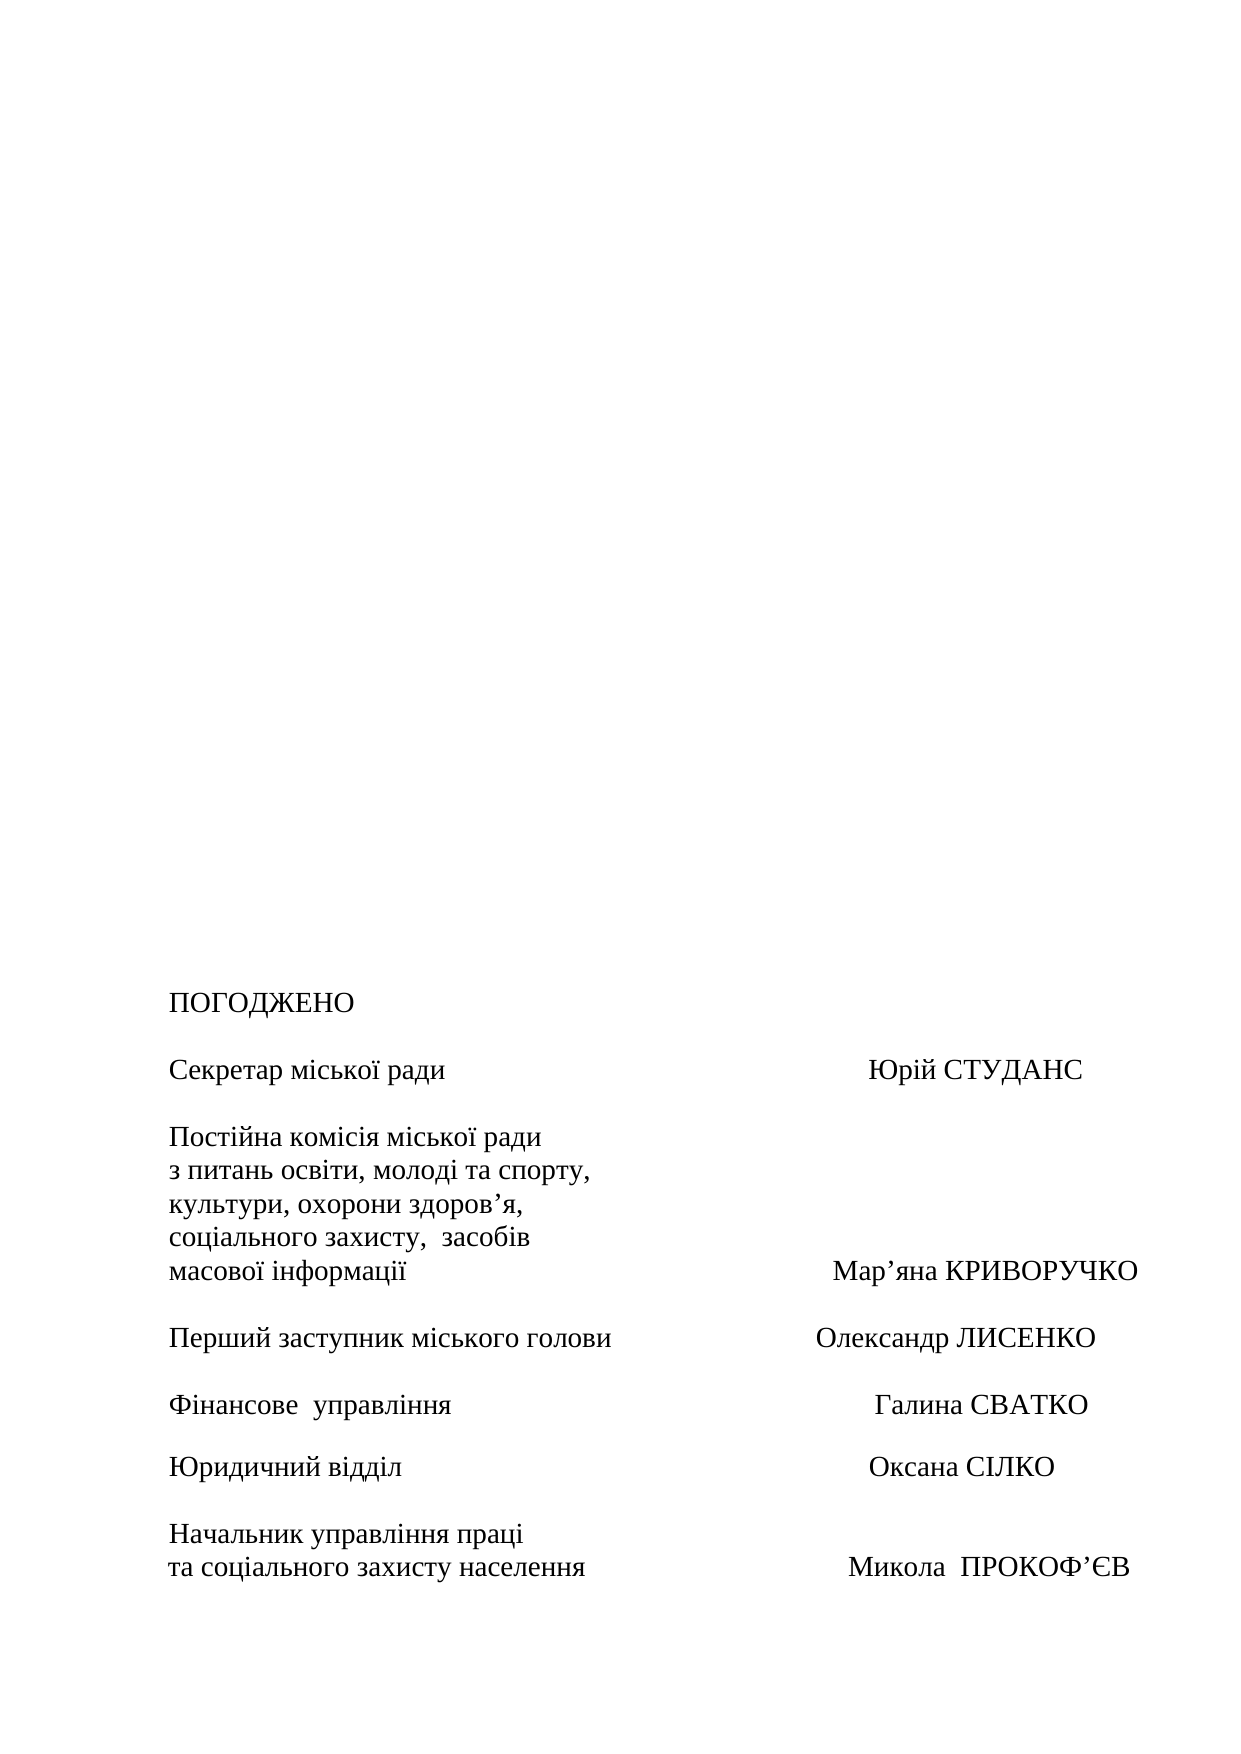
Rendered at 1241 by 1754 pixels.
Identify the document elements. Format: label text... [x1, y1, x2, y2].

text ПОГОДЖЕНО [169, 985, 1181, 1018]
text соціального захисту, засобів [169, 1219, 1181, 1253]
text Фінансове управління Галина СВАТКО [169, 1387, 1181, 1421]
text з питань освіти, молоді та спорту, [169, 1152, 1181, 1186]
text культури, охорони здоров’я, [169, 1186, 1181, 1219]
text Начальник управління праці [169, 1516, 1181, 1549]
text масової інформації Мар’яна КРИВОРУЧКО [169, 1253, 1181, 1287]
text Секретар міської ради Юрій СТУДАНС [169, 1052, 1181, 1085]
text Перший заступник міського голови Олександр ЛИСЕНКО [169, 1320, 1181, 1354]
text та соціального захисту населення Микола ПРОКОФ’ЄВ [131, 1549, 1181, 1583]
text Постійна комісія міської ради [169, 1119, 1181, 1152]
text Юридичний відділ Оксана СІЛКО [169, 1449, 1181, 1482]
